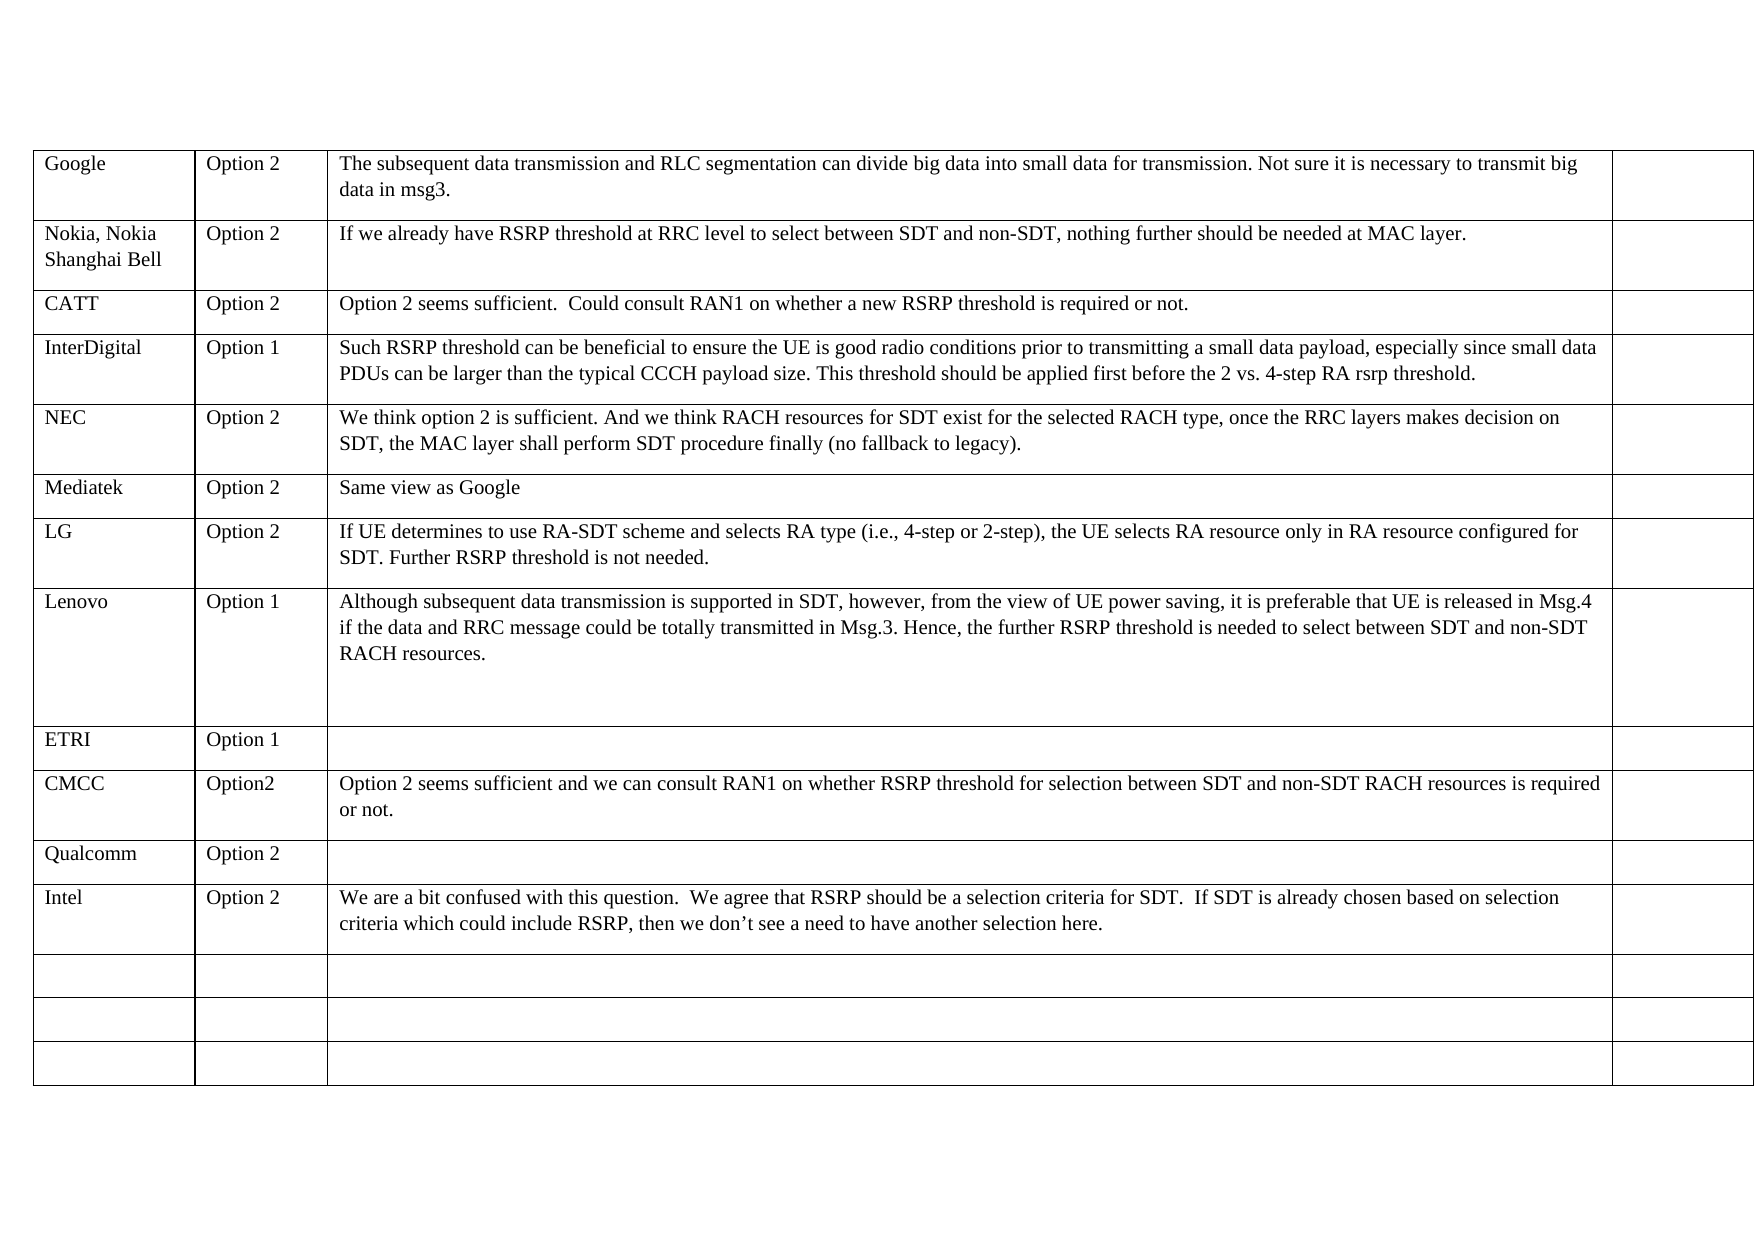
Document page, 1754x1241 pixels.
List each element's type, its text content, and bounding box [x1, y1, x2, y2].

table_cell Option 2 [196, 519, 327, 588]
table_cell [34, 998, 194, 1041]
table_cell [1613, 335, 1753, 404]
table_cell [1613, 589, 1753, 726]
table_cell Option 2 [196, 475, 327, 518]
table_cell [328, 955, 1612, 997]
table_cell Option 1 [196, 589, 327, 726]
table_cell Option 2 [196, 291, 327, 334]
table_cell Option 2 [196, 151, 327, 219]
table_cell Nokia, Nokia Shanghai Bell [34, 221, 194, 289]
table_cell [1613, 998, 1753, 1041]
table_cell If UE determines to use RA-SDT scheme and selects RA type (i.e., 4-step or 2-step), the UE selects RA resource only in RA resource configured for SDT. Further RSRP threshold is not needed. [328, 519, 1612, 588]
table_cell The subsequent data transmission and RLC segmentation can divide big data into small data for transmission. Not sure it is necessary to transmit big data in msg3. [328, 151, 1612, 219]
table_cell [196, 1042, 327, 1084]
table_cell Option 2 seems sufficient. Could consult RAN1 on whether a new RSRP threshold is required or not. [328, 291, 1612, 334]
table_cell Such RSRP threshold can be beneficial to ensure the UE is good radio conditions prior to transmitting a small data payload, especially since small data PDUs can be larger than the typical CCCH payload size. This threshold should be applied first before the 2 vs. 4-step RA rsrp threshold. [328, 335, 1612, 404]
table_cell Mediatek [34, 475, 194, 518]
table_cell Option 2 [196, 885, 327, 953]
table_cell We are a bit confused with this question. We agree that RSRP should be a selection criteria for SDT. If SDT is already chosen based on selection criteria which could include RSRP, then we don’t see a need to have another selection here. [328, 885, 1612, 953]
table_cell CMCC [34, 771, 194, 839]
table_cell [1613, 1042, 1753, 1084]
table_cell [1613, 885, 1753, 953]
table_cell InterDigital [34, 335, 194, 404]
table_cell Intel [34, 885, 194, 953]
table_cell Qualcomm [34, 841, 194, 883]
table_cell [1613, 955, 1753, 997]
table_cell [328, 1042, 1612, 1084]
table_cell [196, 998, 327, 1041]
table_cell Option 2 [196, 405, 327, 474]
table_cell Option 1 [196, 727, 327, 770]
table_cell [328, 727, 1612, 770]
table_cell [1613, 405, 1753, 474]
table_cell [196, 955, 327, 997]
table_cell NEC [34, 405, 194, 474]
table_cell [1613, 519, 1753, 588]
table_cell [34, 955, 194, 997]
table_cell Option 2 [196, 841, 327, 883]
table_cell Lenovo [34, 589, 194, 726]
table_cell Google [34, 151, 194, 219]
table_cell ETRI [34, 727, 194, 770]
table_cell If we already have RSRP threshold at RRC level to select between SDT and non-SDT, nothing further should be needed at MAC layer. [328, 221, 1612, 289]
table_cell [1613, 291, 1753, 334]
table_cell CATT [34, 291, 194, 334]
table_cell LG [34, 519, 194, 588]
table_cell Although subsequent data transmission is supported in SDT, however, from the view of UE power saving, it is preferable that UE is released in Msg.4 if the data and RRC message could be totally transmitted in Msg.3. Hence, the further RSRP threshold is needed to select between SDT and non-SDT RACH resources. [328, 589, 1612, 726]
table_cell [1613, 841, 1753, 883]
table_cell Option 2 seems sufficient and we can consult RAN1 on whether RSRP threshold for selection between SDT and non-SDT RACH resources is required or not. [328, 771, 1612, 839]
table_cell [1613, 771, 1753, 839]
table_cell [34, 1042, 194, 1084]
table_cell [1613, 221, 1753, 289]
table_cell We think option 2 is sufficient. And we think RACH resources for SDT exist for the selected RACH type, once the RRC layers makes decision on SDT, the MAC layer shall perform SDT procedure finally (no fallback to legacy). [328, 405, 1612, 474]
table_cell Option 2 [196, 221, 327, 289]
table_cell Option 1 [196, 335, 327, 404]
table_cell [1613, 475, 1753, 518]
table_cell [1613, 151, 1753, 219]
table_cell [328, 998, 1612, 1041]
table_cell Same view as Google [328, 475, 1612, 518]
table_cell Option2 [196, 771, 327, 839]
table_cell [1613, 727, 1753, 770]
table_cell [328, 841, 1612, 883]
